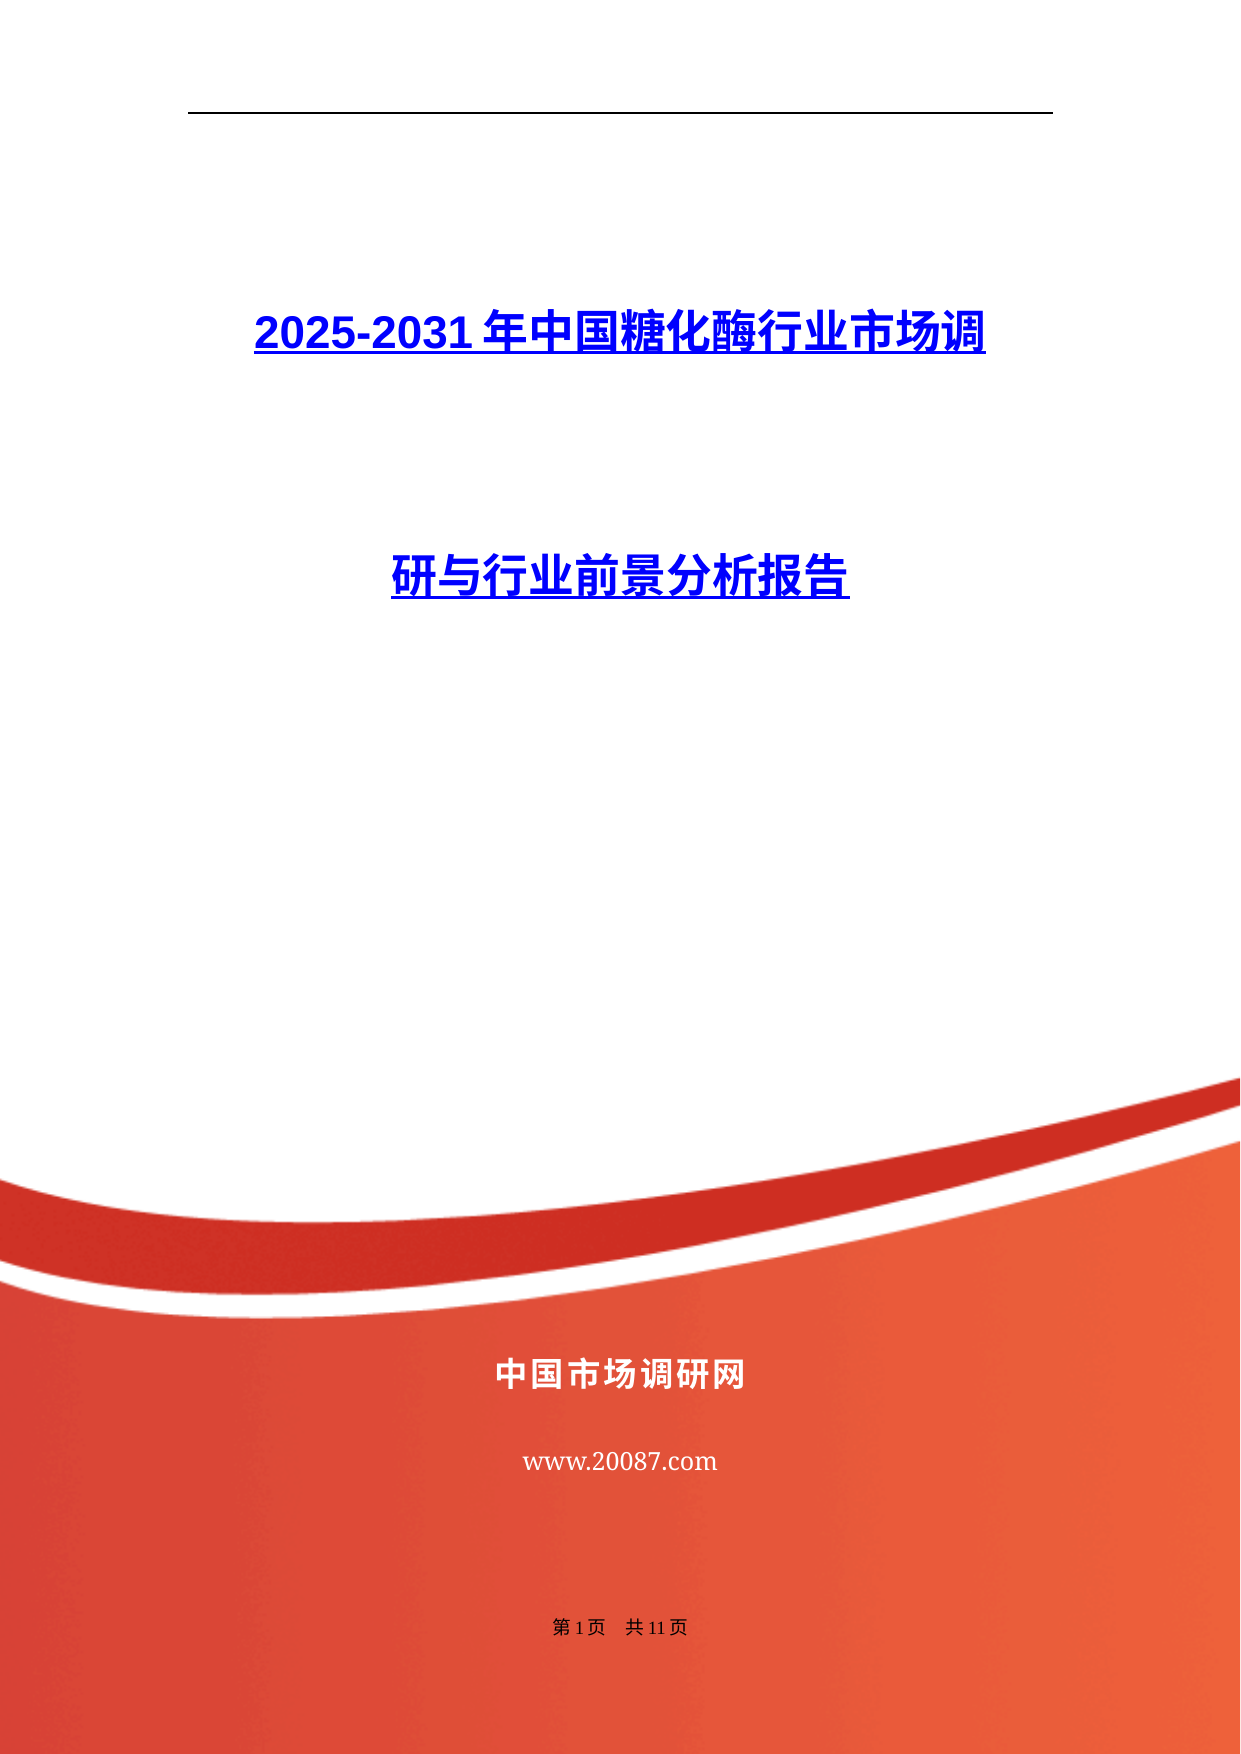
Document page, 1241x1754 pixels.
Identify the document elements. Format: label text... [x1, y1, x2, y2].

picture [0, 1006, 1241, 1754]
table_header 2025-2031年中国糖化酶行业市场调研与行业前景分析报告 [188, 207, 1053, 773]
subtitle 中国市场调研网 [187, 1339, 1053, 1404]
text www.20087.com [187, 1428, 1053, 1493]
